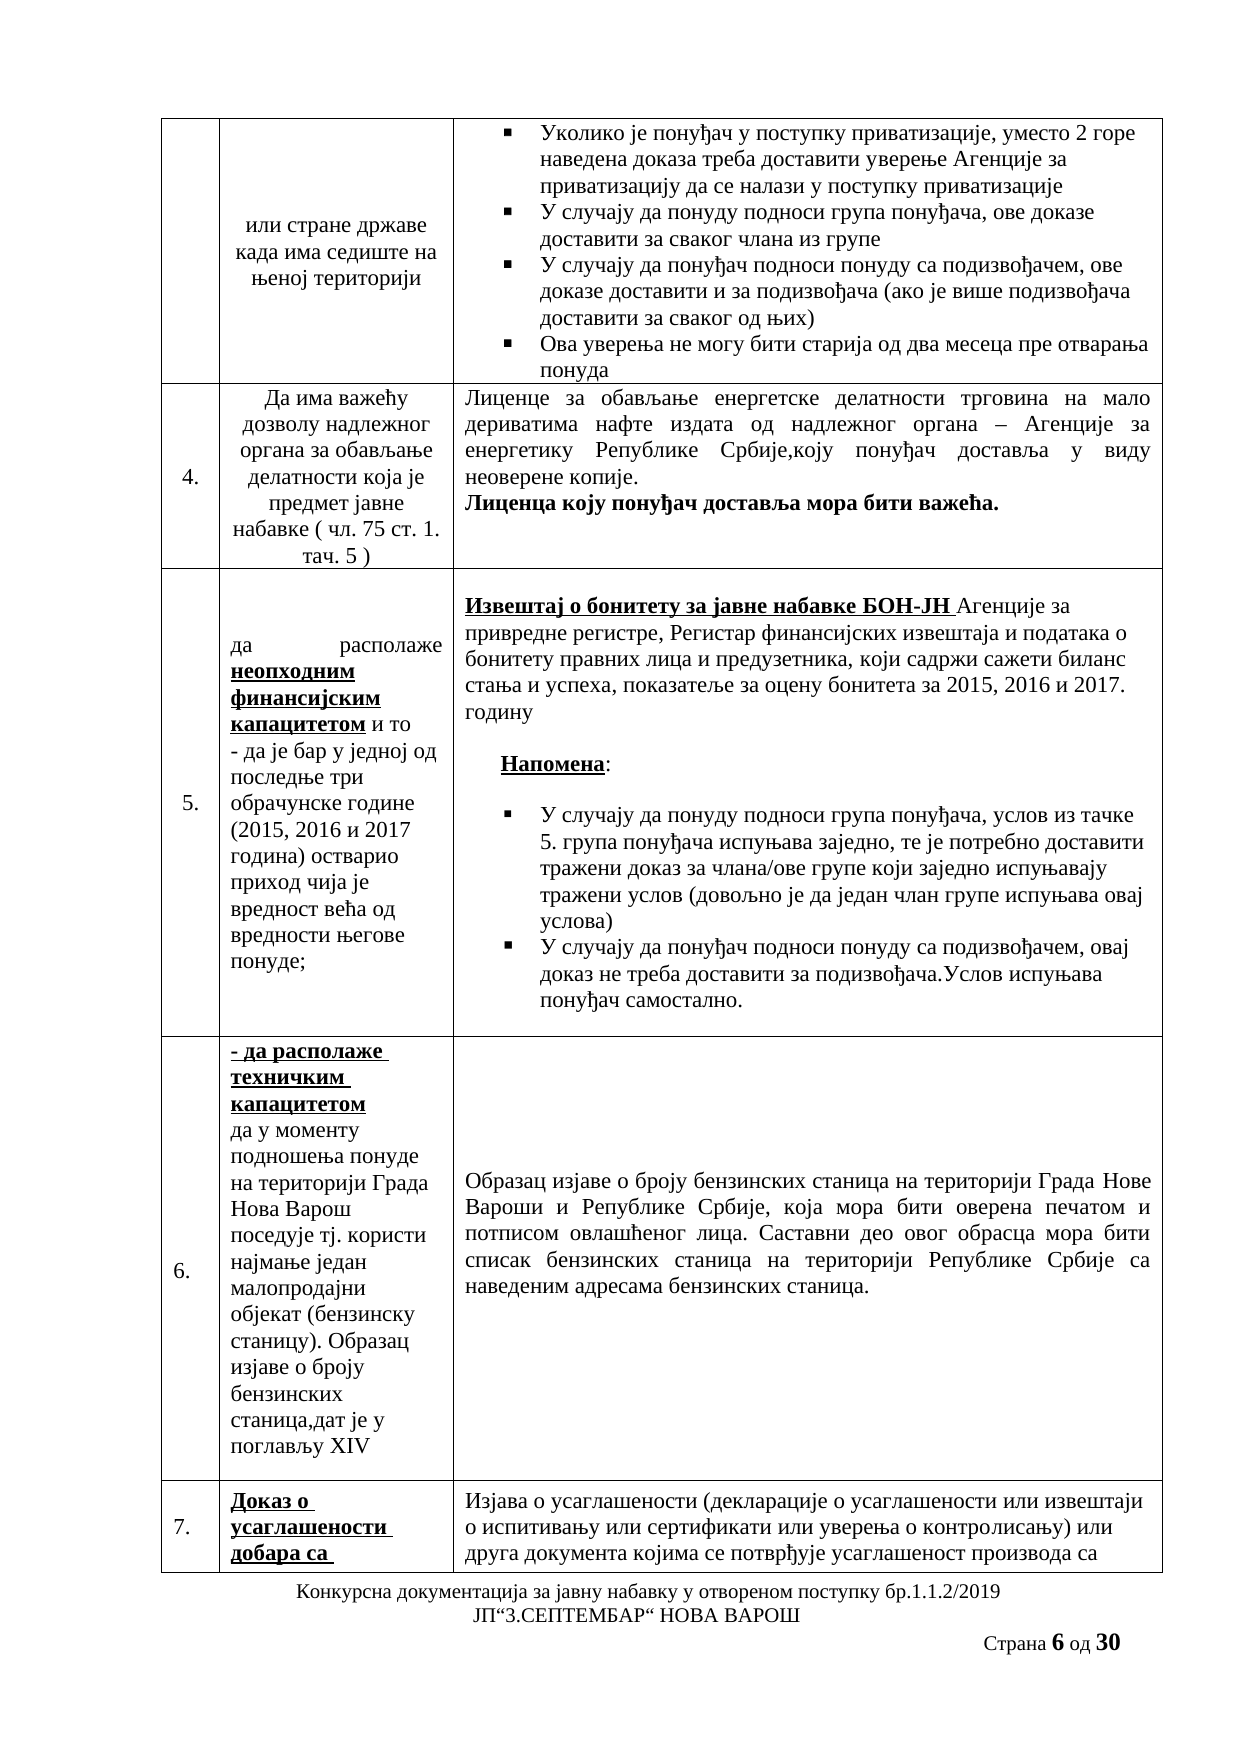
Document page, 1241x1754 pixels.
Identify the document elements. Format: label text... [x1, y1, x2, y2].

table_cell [220, 119, 453, 383]
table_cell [220, 1481, 453, 1572]
table_cell да располаже неопходним финансијским капацитетом и то - да је бар у једној од последње три обрачунске године (2015, 2016 и 2017 година) остварио приход чија је вредност већа од вредности његове понуде; [220, 569, 453, 1036]
table_cell - да располаже техничким капацитетом да у моменту подношења понуде на територији Града Нова Варош поседује тј. користи најмање један малопродајни објекат (бензинску станицу). Образац изјаве о броју бензинских станица,дат је у поглављу XIV [220, 1037, 453, 1479]
table_cell 5. [162, 569, 219, 1036]
table_cell 4. [162, 384, 219, 568]
table_cell Да има важећу дозволу надлежног органа за обављање делатности која је предмет јавне набавке ( чл. 75 ст. 1. тач. 5 ) [220, 384, 453, 568]
table_cell Образац изјаве о броју бензинских станица на територији Града Нове Вароши и Републике Србије, која мора бити оверена печатом и потписом овлашћеног лица. Саставни део овог обрасца мора бити списак бензинских станица на територији Републике Србије са наведеним адресама бензинских станица. [454, 1037, 1162, 1479]
table_cell 3. [162, 119, 219, 383]
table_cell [454, 1481, 1162, 1572]
table_cell 7. [162, 1481, 219, 1572]
table_cell 6. [162, 1037, 219, 1479]
table_cell Лиценце за обављање енергетске делатности трговина на мало дериватима нафте издата од надлежног органа – Агенције за енергетику Републике Србије,коју понуђач доставља у виду неоверене копије. Лиценца коју понуђач доставља мора бити важећа. [454, 384, 1162, 568]
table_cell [454, 119, 1162, 383]
table_cell Извештај о бонитету за јавне набавке БОН-ЈН Агенције за привредне регистре, Регистар финансијских извештаја и података о бонитету правних лица и предузетника, који садржи сажети биланс стања и успеха, показатеље за оцену бонитета за 2015, 2016 и 2017. годину Напомена: У случају да понуду подноси група понуђача, услов из тачке 5. група понуђача испуњава заједно, те је потребно доставити тражени доказ за члана/ове групе који заједно испуњавају тражени услов (довољно је да један члан групе испуњава овај услова) У случају да понуђач подноси понуду са подизвођачем, овај доказ не треба доставити за подизвођача.Услов испуњава понуђач самостално. [454, 569, 1162, 1036]
